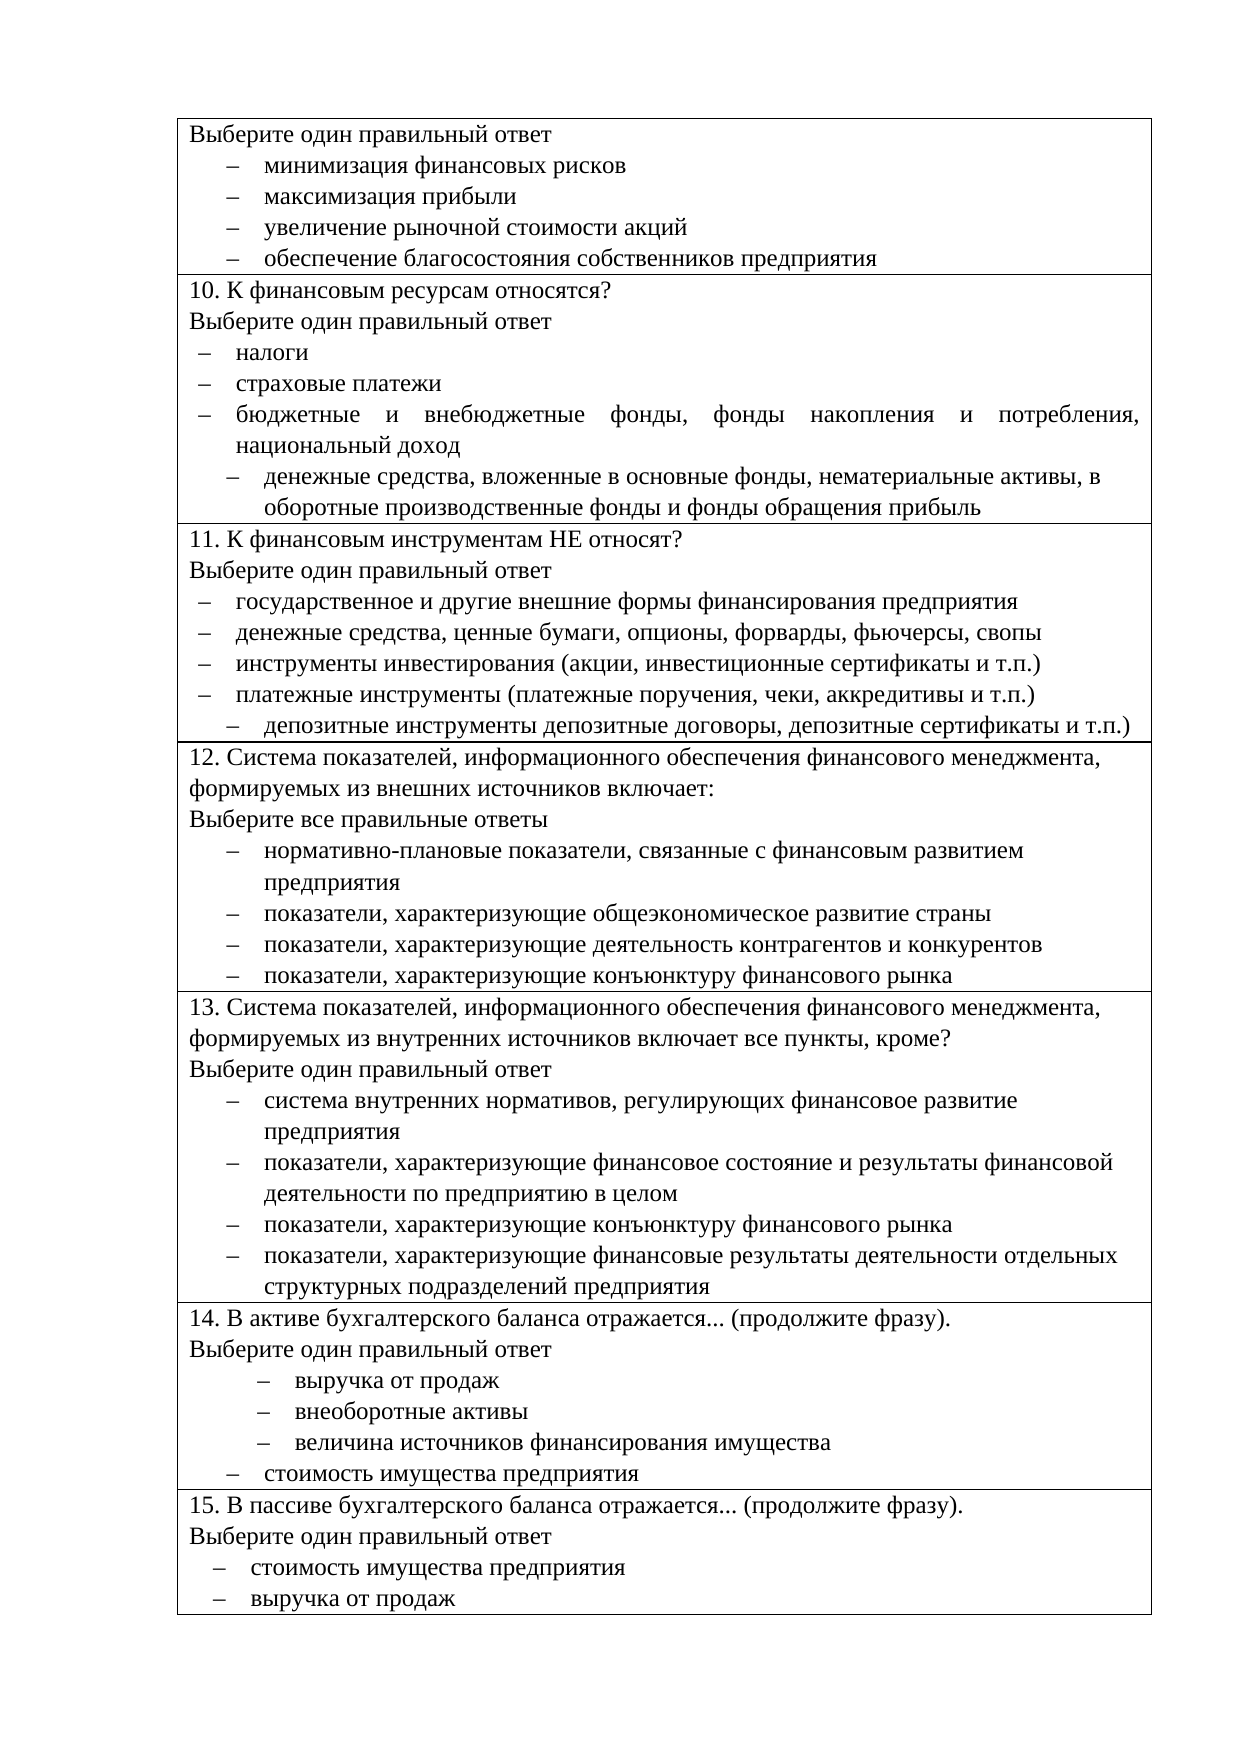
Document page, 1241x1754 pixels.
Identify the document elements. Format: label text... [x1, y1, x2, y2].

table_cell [178, 1490, 1151, 1614]
table_cell 13. Система показателей, информационного обеспечения финансового менеджмента, формируемых из внутренних источников включает все пункты, кроме? Выберите один правильный ответ система внутренних нормативов, регулирующих финансовое развитие предприятия показатели, характеризующие финансовое состояние и результаты финансовой деятельности по предприятию в целом показатели, характеризующие конъюнктуру финансового рынка показатели, характеризующие финансовые результаты деятельности отдельных структурных подразделений предприятия [178, 992, 1151, 1302]
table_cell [178, 119, 1151, 274]
table_cell 12. Система показателей, информационного обеспечения финансового менеджмента, формируемых из внешних источников включает: Выберите все правильные ответы нормативно-плановые показатели, связанные с финансовым развитием предприятия показатели, характеризующие общеэкономическое развитие страны показатели, характеризующие деятельность контрагентов и конкурентов показатели, характеризующие конъюнктуру финансового рынка [178, 743, 1151, 991]
table_cell 10. К финансовым ресурсам относятся? Выберите один правильный ответ налоги страховые платежи бюджетные и внебюджетные фонды, фонды накопления и потребления, национальный доход денежные средства, вложенные в основные фонды, нематериальные активы, в оборотные производственные фонды и фонды обращения прибыль [178, 275, 1151, 523]
table_cell 11. К финансовым инструментам НЕ относят? Выберите один правильный ответ государственное и другие внешние формы финансирования предприятия денежные средства, ценные бумаги, опционы, форварды, фьючерсы, свопы инструменты инвестирования (акции, инвестиционные сертификаты и т.п.) платежные инструменты (платежные поручения, чеки, аккредитивы и т.п.) депозитные инструменты депозитные договоры, депозитные сертификаты и т.п.) [178, 524, 1151, 741]
table_cell 14. В активе бухгалтерского баланса отражается... (продолжите фразу). Выберите один правильный ответ выручка от продаж внеоборотные активы величина источников финансирования имущества стоимость имущества предприятия [178, 1303, 1151, 1489]
